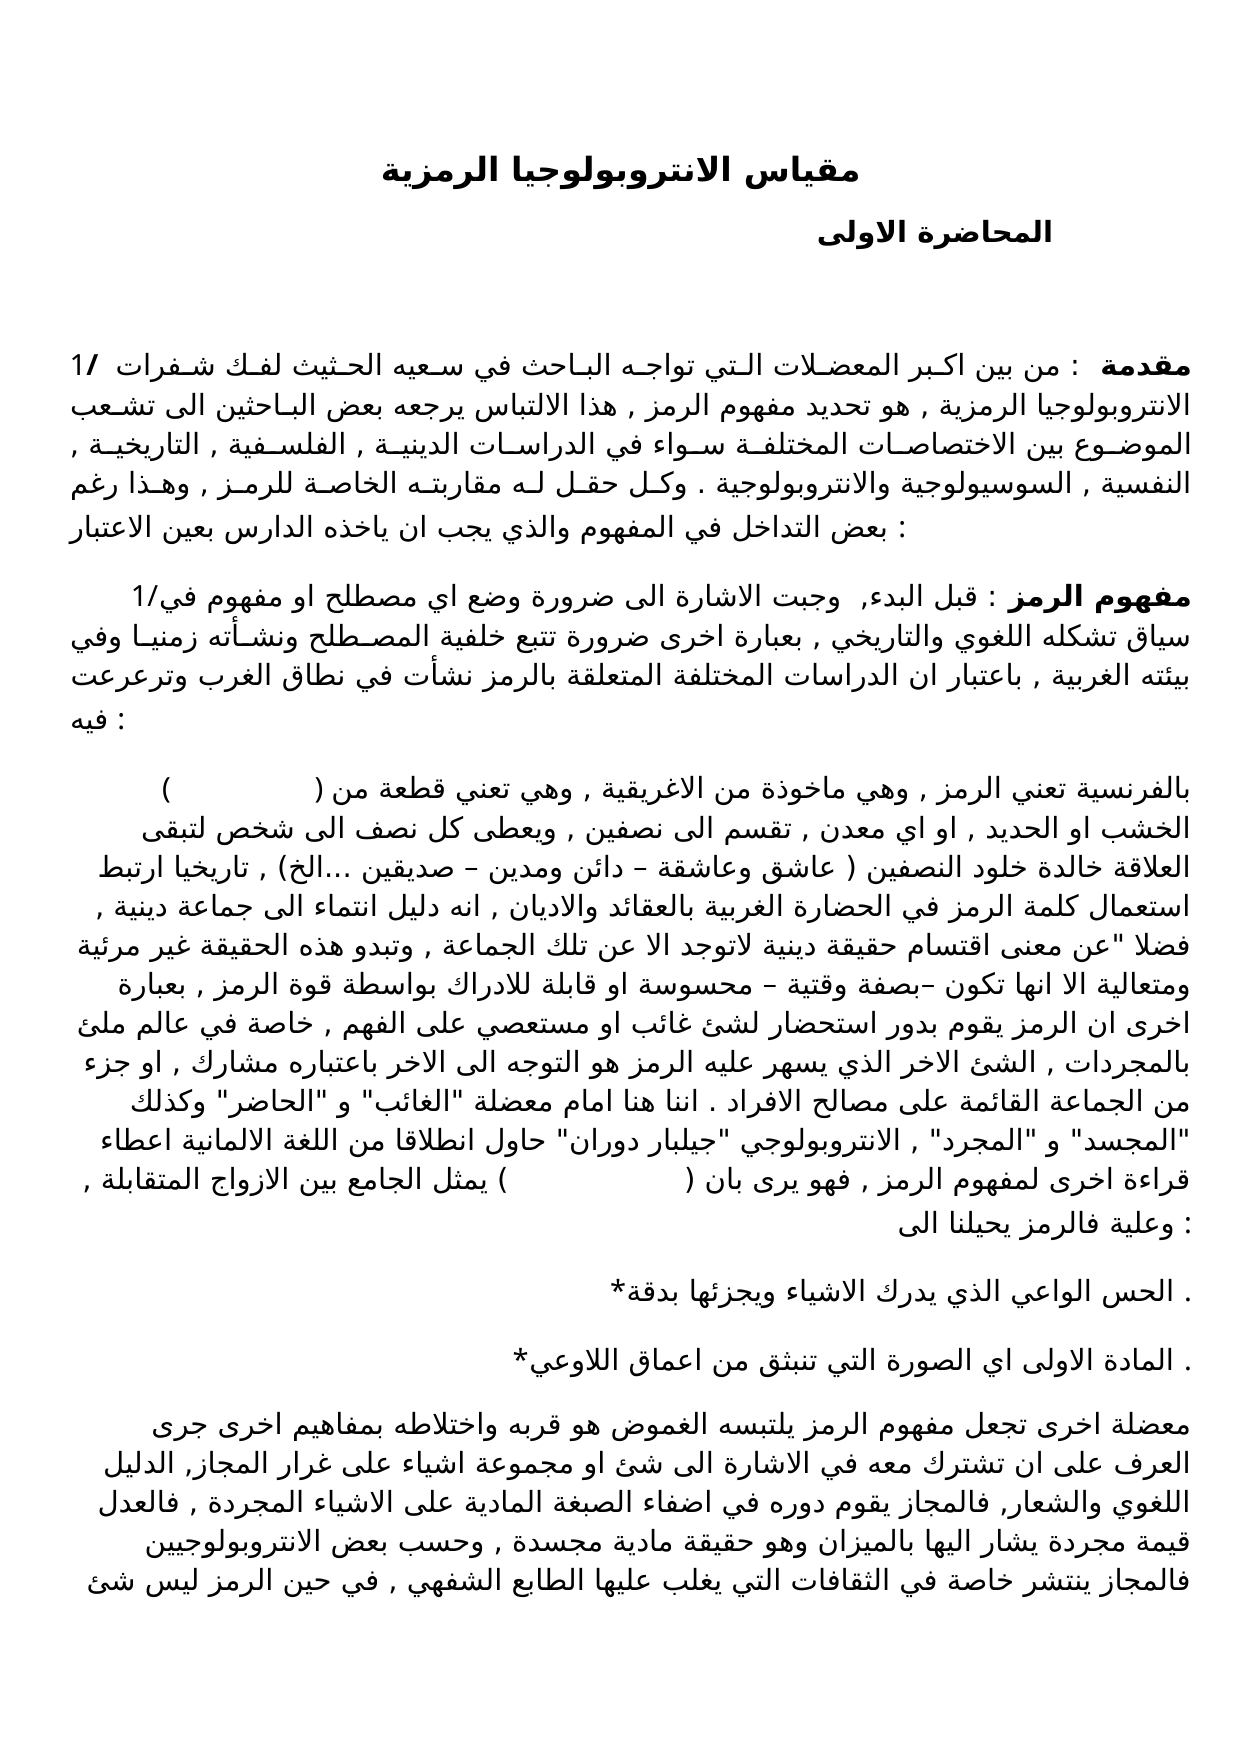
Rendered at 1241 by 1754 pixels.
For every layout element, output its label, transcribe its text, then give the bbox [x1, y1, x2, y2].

text 1/مفهوم الرمز : قبل البدء, وجبت الاشارة الى ضرورة وضع اي مصطلح او مفهوم في سياق تشكله اللغوي والتاريخي , بعبارة اخرى ضرورة تتبع خلفية المصطلح ونشأته زمنيا وفي بيئته الغربية , باعتبار ان الدراسات المختلفة المتعلقة بالرمز نشأت في نطاق الغرب وترعرعت فيه : [61, 575, 1200, 740]
text *الحس الواعي الذي يدرك الاشياء ويجزئها بدقة . [61, 1271, 1200, 1312]
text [61, 1408, 1200, 1599]
text مقياس الانتروبولوجيا الرمزية [187, 150, 1053, 189]
text ( ) بالفرنسية تعني الرمز , وهي ماخوذة من الاغريقية , وهي تعني قطعة من الخشب او الحديد , او اي معدن , تقسم الى نصفين , ويعطى كل نصف الى شخص لتبقى العلاقة خالدة خلود النصفين ( عاشق وعاشقة – دائن ومدين – صديقين ...الخ) , تاريخيا ارتبط استعمال كلمة الرمز في الحضارة الغربية بالعقائد والاديان , انه دليل انتماء الى جماعة دينية , فضلا "عن معنى اقتسام حقيقة دينية لاتوجد الا عن تلك الجماعة , وتبدو هذه الحقيقة غير مرئية ومتعالية الا انها تكون –بصفة وقتية – محسوسة او قابلة للادراك بواسطة قوة الرمز , بعبارة اخرى ان الرمز يقوم بدور استحضار لشئ غائب او مستعصي على الفهم , خاصة في عالم ملئ بالمجردات , الشئ الاخر الذي يسهر عليه الرمز هو التوجه الى الاخر باعتباره مشارك , او جزء من الجماعة القائمة على مصالح الافراد . اننا هنا امام معضلة "الغائب" و "الحاضر" وكذلك "المجسد" و "المجرد" , الانتروبولوجي "جيلبار دوران" حاول انطلاقا من اللغة الالمانية اعطاء قراءة اخرى لمفهوم الرمز , فهو يرى بان ( ) يمثل الجامع بين الازواج المتقابلة , وعلية فالرمز يحيلنا الى : [61, 767, 1200, 1244]
text المحاضرة الاولى [187, 215, 1053, 249]
text *المادة الاولى اي الصورة التي تنبثق من اعماق اللاوعي . [61, 1339, 1200, 1381]
text 1/ مقدمة : من بين اكبر المعضلات التي تواجه الباحث في سعيه الحثيث لفك شفرات الانتروبولوجيا الرمزية , هو تحديد مفهوم الرمز , هذا الالتباس يرجعه بعض الباحثين الى تشعب الموضوع بين الاختصاصات المختلفة سواء في الدراسات الدينية , الفلسفية , التاريخية , النفسية , السوسيولوجية والانتروبولوجية . وكل حقل له مقاربته الخاصة للرمز , وهذا رغم بعض التداخل في المفهوم والذي يجب ان ياخذه الدارس بعين الاعتبار : [61, 342, 1200, 548]
